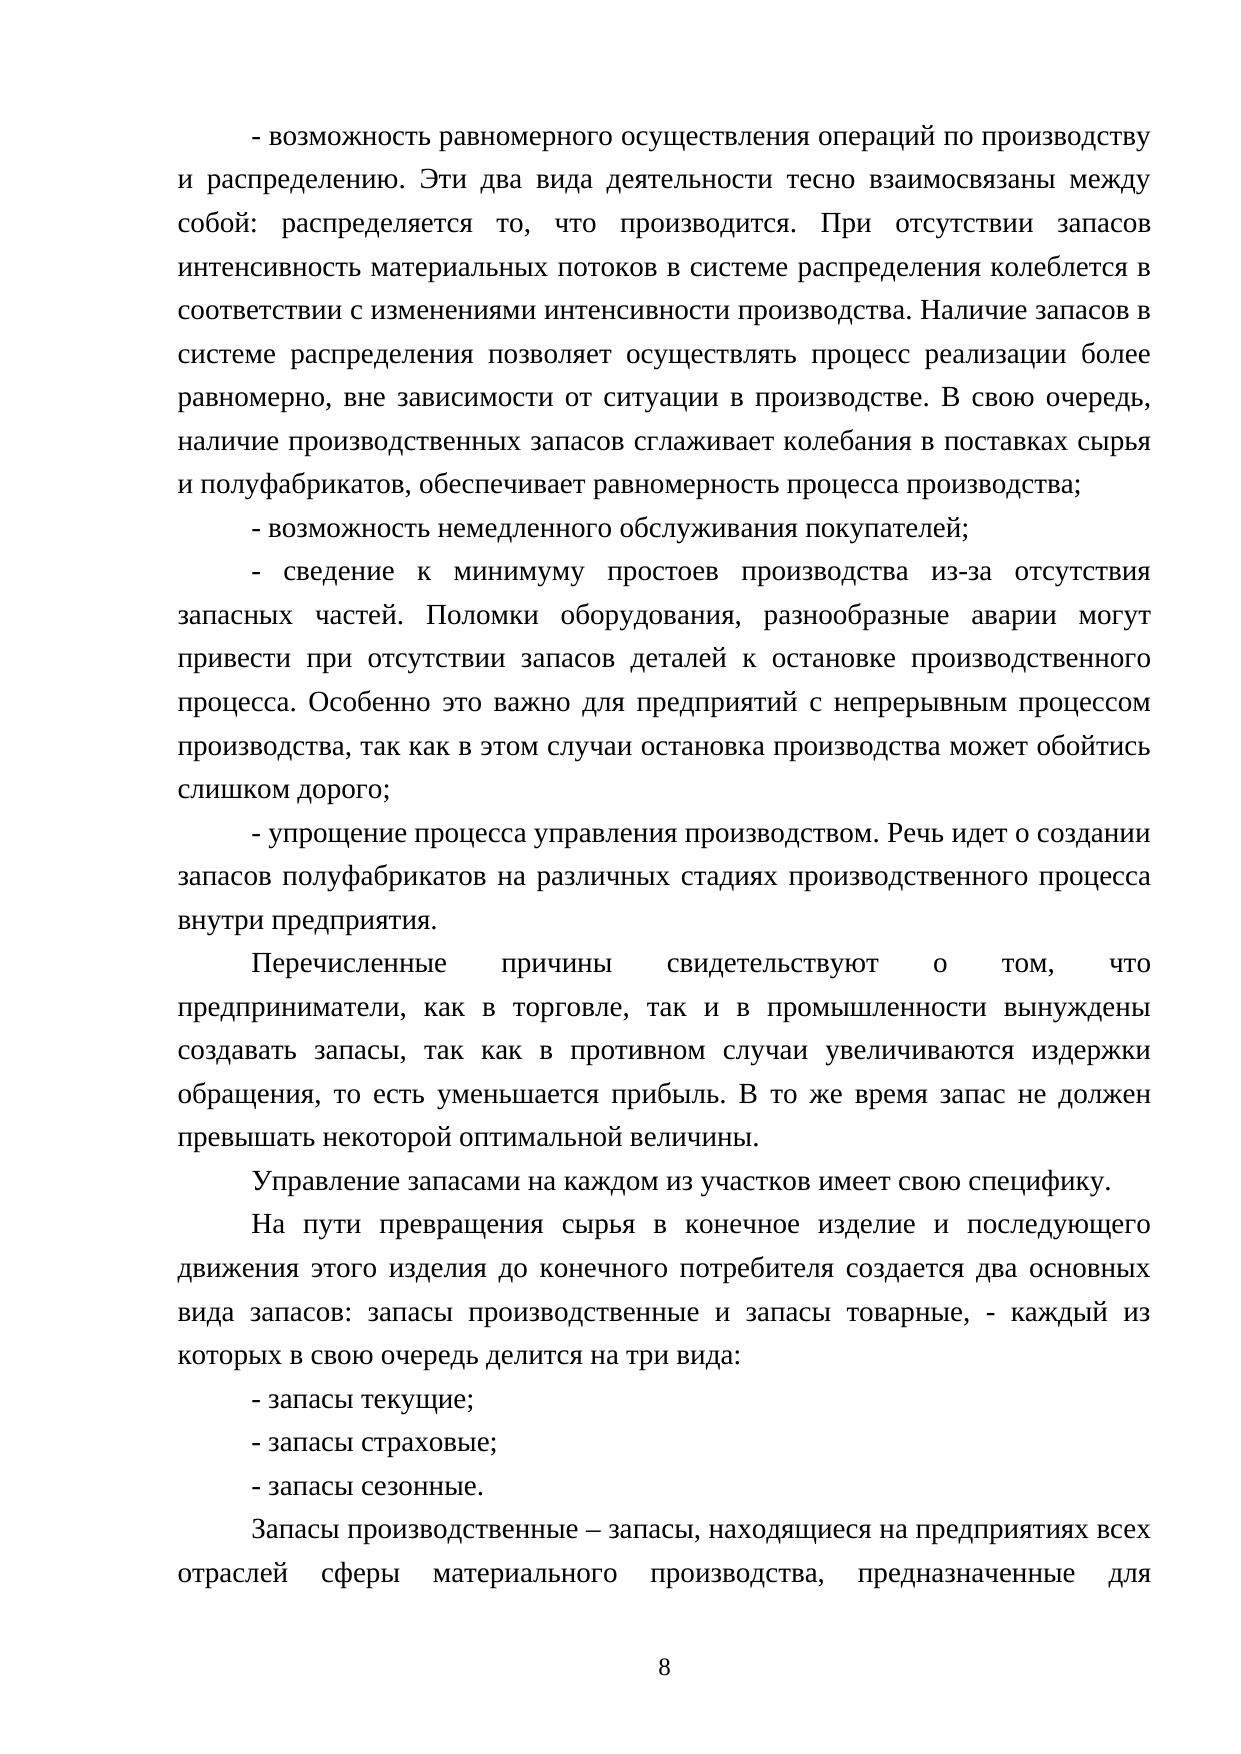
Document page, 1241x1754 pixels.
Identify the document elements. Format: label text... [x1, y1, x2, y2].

text - запасы текущие; [177, 1381, 1152, 1414]
text - возможность равномерного осуществления операций по производству и распределению. Эти два вида деятельности тесно взаимосвязаны между собой: распределяется то, что производится. При отсутствии запасов интенсивность материальных потоков в системе распределения колеблется в соответствии с изменениями интенсивности производства. Наличие запасов в системе распределения позволяет осуществлять процесс реализации более равномерно, вне зависимости от ситуации в производстве. В свою очередь, наличие производственных запасов сглаживает колебания в поставках сырья и полуфабрикатов, обеспечивает равномерность процесса производства; [177, 118, 1152, 500]
text - возможность немедленного обслуживания покупателей; [177, 510, 1152, 543]
text Управление запасами на каждом из участков имеет свою специфику. [177, 1163, 1152, 1197]
text - упрощение процесса управления производством. Речь идет о создании запасов полуфабрикатов на различных стадиях производственного процесса внутри предприятия. [177, 815, 1152, 935]
text На пути превращения сырья в конечное изделие и последующего движения этого изделия до конечного потребителя создается два основных вида запасов: запасы производственные и запасы товарные, - каждый из которых в свою очередь делится на три вида: [177, 1207, 1152, 1371]
text - сведение к минимуму простоев производства из-за отсутствия запасных частей. Поломки оборудования, разнообразные аварии могут привести при отсутствии запасов деталей к остановке производственного процесса. Особенно это важно для предприятий с непрерывным процессом производства, так как в этом случаи остановка производства может обойтись слишком дорого; [177, 553, 1152, 805]
text - запасы сезонные. [177, 1468, 1152, 1501]
text - запасы страховые; [177, 1424, 1152, 1458]
text Перечисленные причины свидетельствуют о том, что предприниматели, как в торговле, так и в промышленности вынуждены создавать запасы, так как в противном случаи увеличиваются издержки обращения, то есть уменьшается прибыль. В то же время запас не должен превышать некоторой оптимальной величины. [177, 945, 1152, 1153]
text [177, 1511, 1152, 1588]
